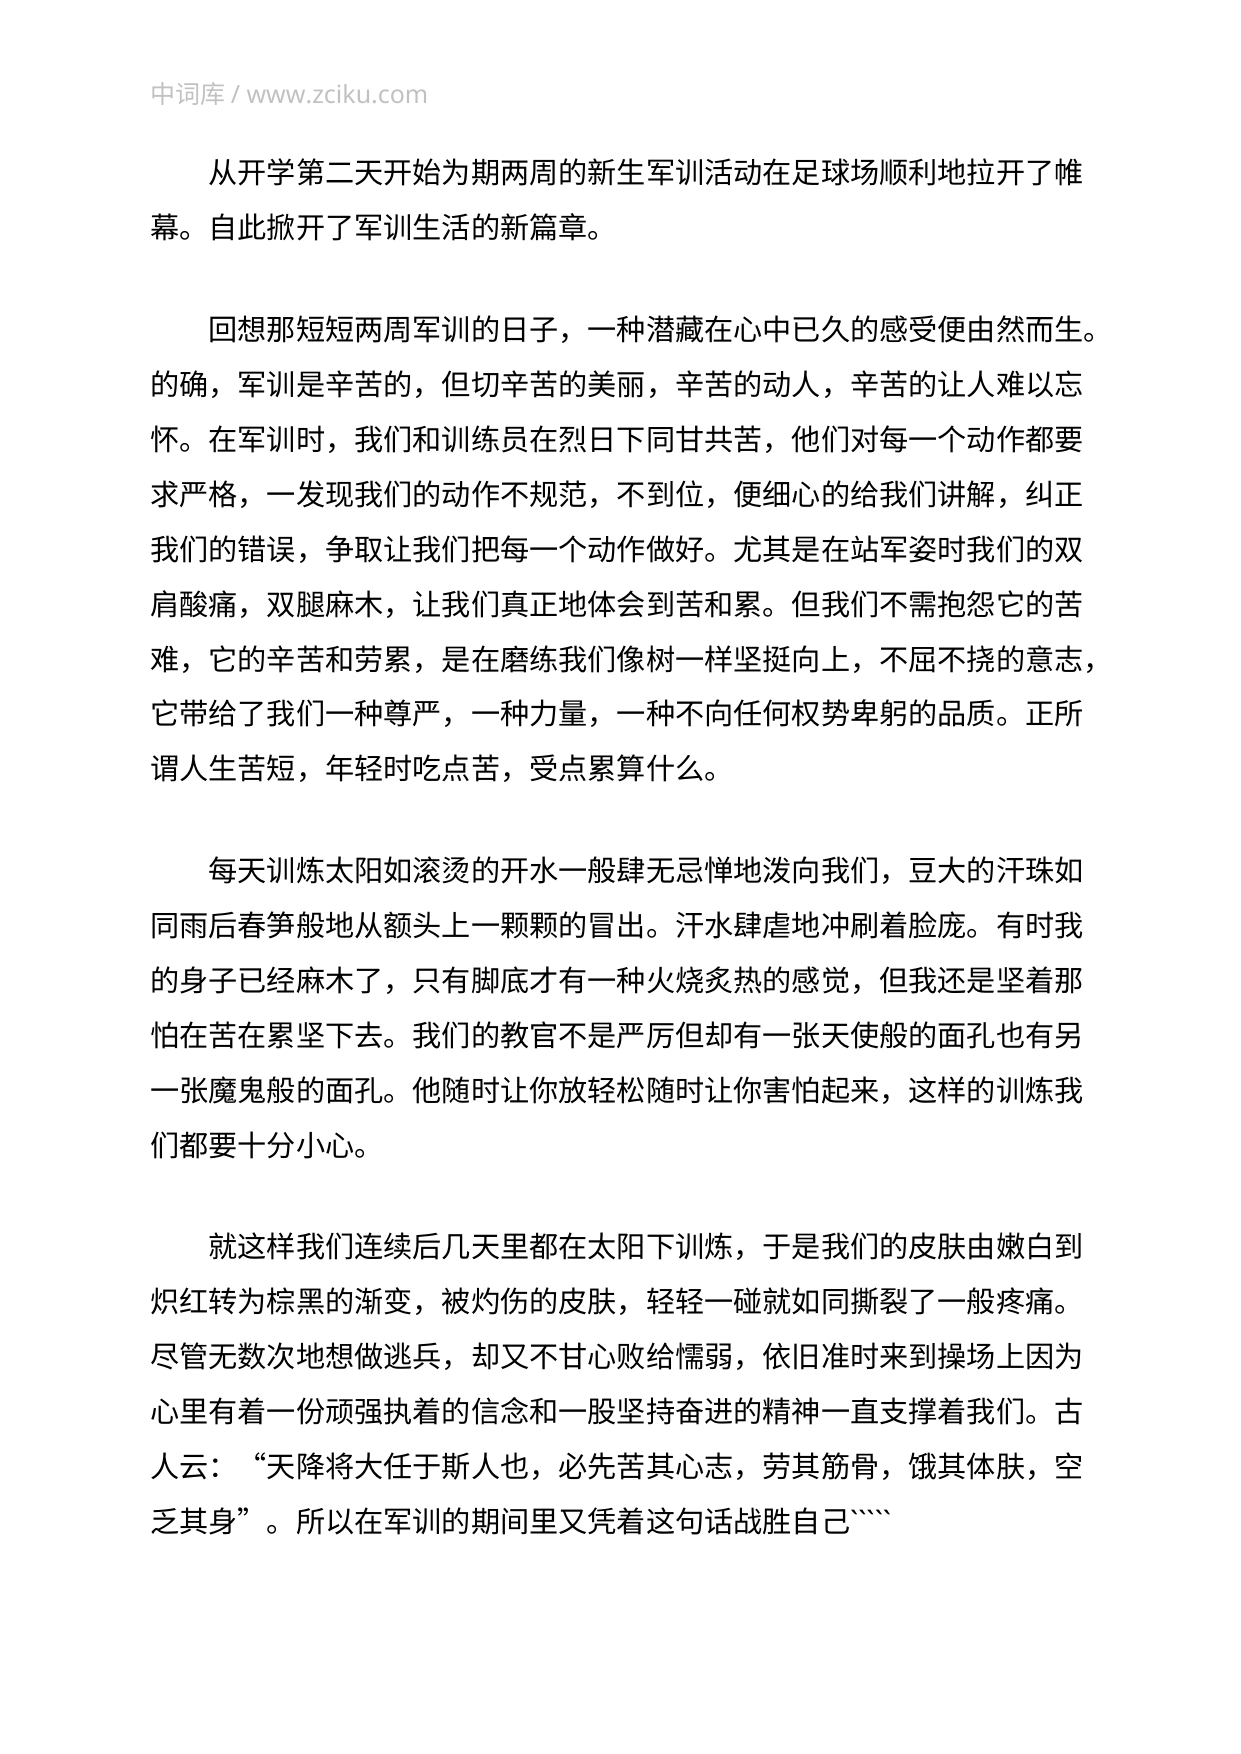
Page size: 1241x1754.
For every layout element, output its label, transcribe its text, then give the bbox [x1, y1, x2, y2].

text 回想那短短两周军训的日子，一种潜藏在心中已久的感受便由然而生。的确，军训是辛苦的，但切辛苦的美丽，辛苦的动人，辛苦的让人难以忘怀。在军训时，我们和训练员在烈日下同甘共苦，他们对每一个动作都要求严格，一发现我们的动作不规范，不到位，便细心的给我们讲解，纠正我们的错误，争取让我们把每一个动作做好。尤其是在站军姿时我们的双肩酸痛，双腿麻木，让我们真正地体会到苦和累。但我们不需抱怨它的苦难，它的辛苦和劳累，是在磨练我们像树一样坚挺向上，不屈不挠的意志，它带给了我们一种尊严，一种力量，一种不向任何权势卑躬的品质。正所谓人生苦短，年轻时吃点苦，受点累算什么。 [150, 307, 1090, 788]
text 就这样我们连续后几天里都在太阳下训炼，于是我们的皮肤由嫩白到炽红转为棕黑的渐变，被灼伤的皮肤，轻轻一碰就如同撕裂了一般疼痛。尽管无数次地想做逃兵，却又不甘心败给懦弱，依旧准时来到操场上因为心里有着一份顽强执着的信念和一股坚持奋进的精神一直支撑着我们。古人云：“天降将大任于斯人也，必先苦其心志，劳其筋骨，饿其体肤，空乏其身”。所以在军训的期间里又凭着这句话战胜自己````` [150, 1224, 1090, 1541]
text 每天训炼太阳如滚烫的开水一般肆无忌惮地泼向我们，豆大的汗珠如同雨后春笋般地从额头上一颗颗的冒出。汗水肆虐地冲刷着脸庞。有时我的身子已经麻木了，只有脚底才有一种火烧炙热的感觉，但我还是坚着那怕在苦在累坚下去。我们的教官不是严厉但却有一张天使般的面孔也有另一张魔鬼般的面孔。他随时让你放轻松随时让你害怕起来，这样的训炼我们都要十分小心。 [150, 848, 1090, 1164]
text 从开学第二天开始为期两周的新生军训活动在足球场顺利地拉开了帷幕。自此掀开了军训生活的新篇章。 [150, 150, 1090, 247]
